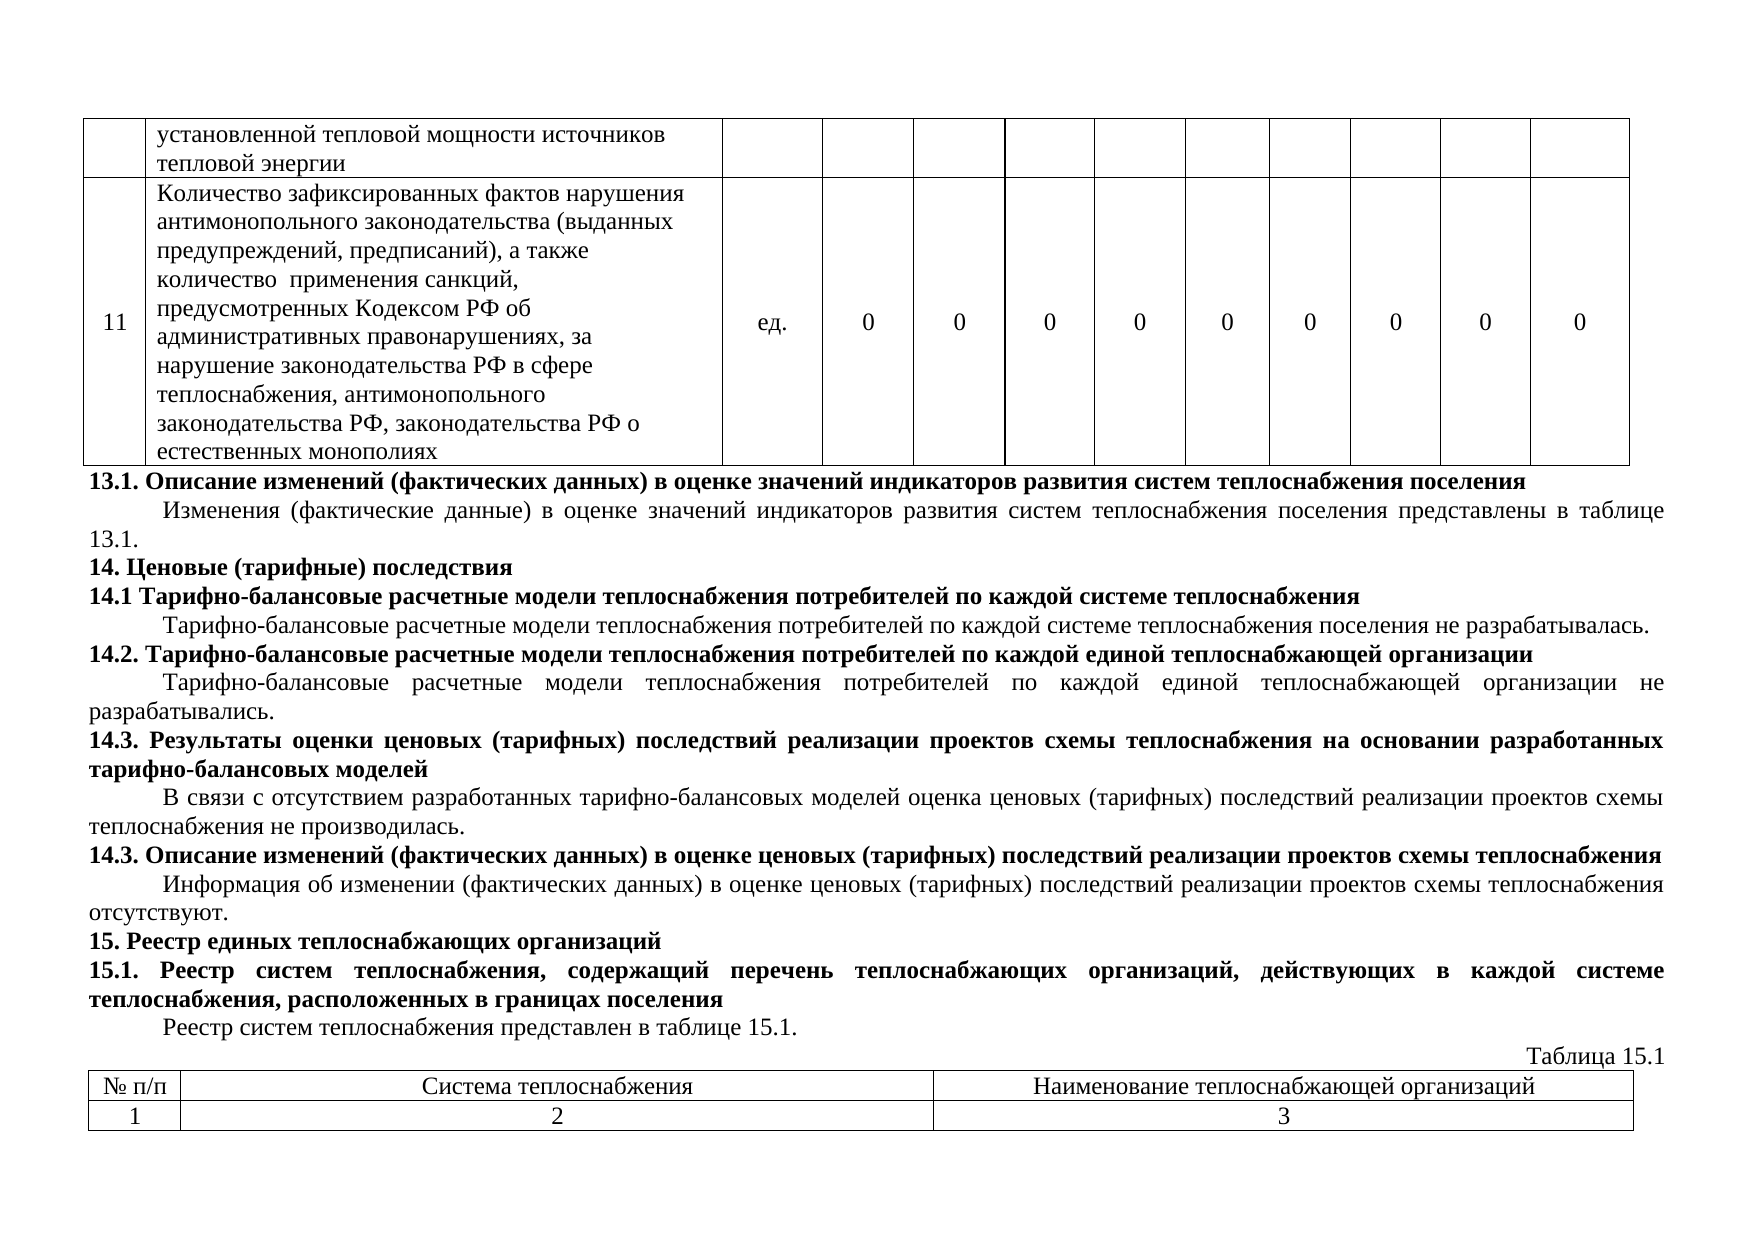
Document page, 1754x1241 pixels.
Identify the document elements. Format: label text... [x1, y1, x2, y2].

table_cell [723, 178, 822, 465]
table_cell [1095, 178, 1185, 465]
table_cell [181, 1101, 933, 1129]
text 13.1. Описание изменений (фактических данных) в оценке значений индикаторов развития систем теплоснабжения поселения [89, 466, 1665, 495]
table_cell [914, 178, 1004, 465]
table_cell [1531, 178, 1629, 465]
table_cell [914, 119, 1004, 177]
text 14. Ценовые (тарифные) последствия [89, 552, 1665, 581]
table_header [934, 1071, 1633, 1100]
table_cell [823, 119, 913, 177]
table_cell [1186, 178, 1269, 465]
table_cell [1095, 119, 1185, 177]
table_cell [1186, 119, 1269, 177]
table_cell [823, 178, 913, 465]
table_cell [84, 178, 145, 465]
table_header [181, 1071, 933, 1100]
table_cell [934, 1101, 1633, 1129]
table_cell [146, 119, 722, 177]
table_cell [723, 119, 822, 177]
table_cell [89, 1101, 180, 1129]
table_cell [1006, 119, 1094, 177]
text 14.3. Результаты оценки ценовых (тарифных) последствий реализации проектов схемы теплоснабжения на основании разработанных тарифно-балансовых моделей [89, 725, 1665, 782]
text 15. Реестр единых теплоснабжающих организаций [89, 926, 1665, 955]
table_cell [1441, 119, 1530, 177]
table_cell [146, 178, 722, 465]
text Тарифно-балансовые расчетные модели теплоснабжения потребителей по каждой системе теплоснабжения поселения не разрабатывалась. [89, 610, 1665, 639]
text Информация об изменении (фактических данных) в оценке ценовых (тарифных) последствий реализации проектов схемы теплоснабжения отсутствуют. [89, 869, 1665, 926]
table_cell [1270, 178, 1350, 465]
text Таблица 15.1 [89, 1041, 1665, 1070]
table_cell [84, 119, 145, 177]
text Реестр систем теплоснабжения представлен в таблице 15.1. [89, 1012, 1665, 1041]
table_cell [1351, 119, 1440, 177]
text 14.3. Описание изменений (фактических данных) в оценке ценовых (тарифных) последствий реализации проектов схемы теплоснабжения [89, 840, 1665, 869]
text Изменения (фактические данные) в оценке значений индикаторов развития систем теплоснабжения поселения представлены в таблице 13.1. [89, 495, 1665, 552]
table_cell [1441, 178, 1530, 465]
text В связи с отсутствием разработанных тарифно-балансовых моделей оценка ценовых (тарифных) последствий реализации проектов схемы теплоснабжения не производилась. [89, 782, 1665, 840]
text 15.1. Реестр систем теплоснабжения, содержащий перечень теплоснабжающих организаций, действующих в каждой системе теплоснабжения, расположенных в границах поселения [89, 955, 1665, 1012]
text 14.2. Тарифно-балансовые расчетные модели теплоснабжения потребителей по каждой единой теплоснабжающей организации [89, 639, 1665, 667]
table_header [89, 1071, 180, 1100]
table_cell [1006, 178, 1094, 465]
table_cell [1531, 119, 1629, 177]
text 14.1 Тарифно-балансовые расчетные модели теплоснабжения потребителей по каждой системе теплоснабжения [89, 581, 1665, 610]
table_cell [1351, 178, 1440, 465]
text Тарифно-балансовые расчетные модели теплоснабжения потребителей по каждой единой теплоснабжающей организации не разрабатывались. [89, 667, 1665, 725]
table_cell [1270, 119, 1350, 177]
